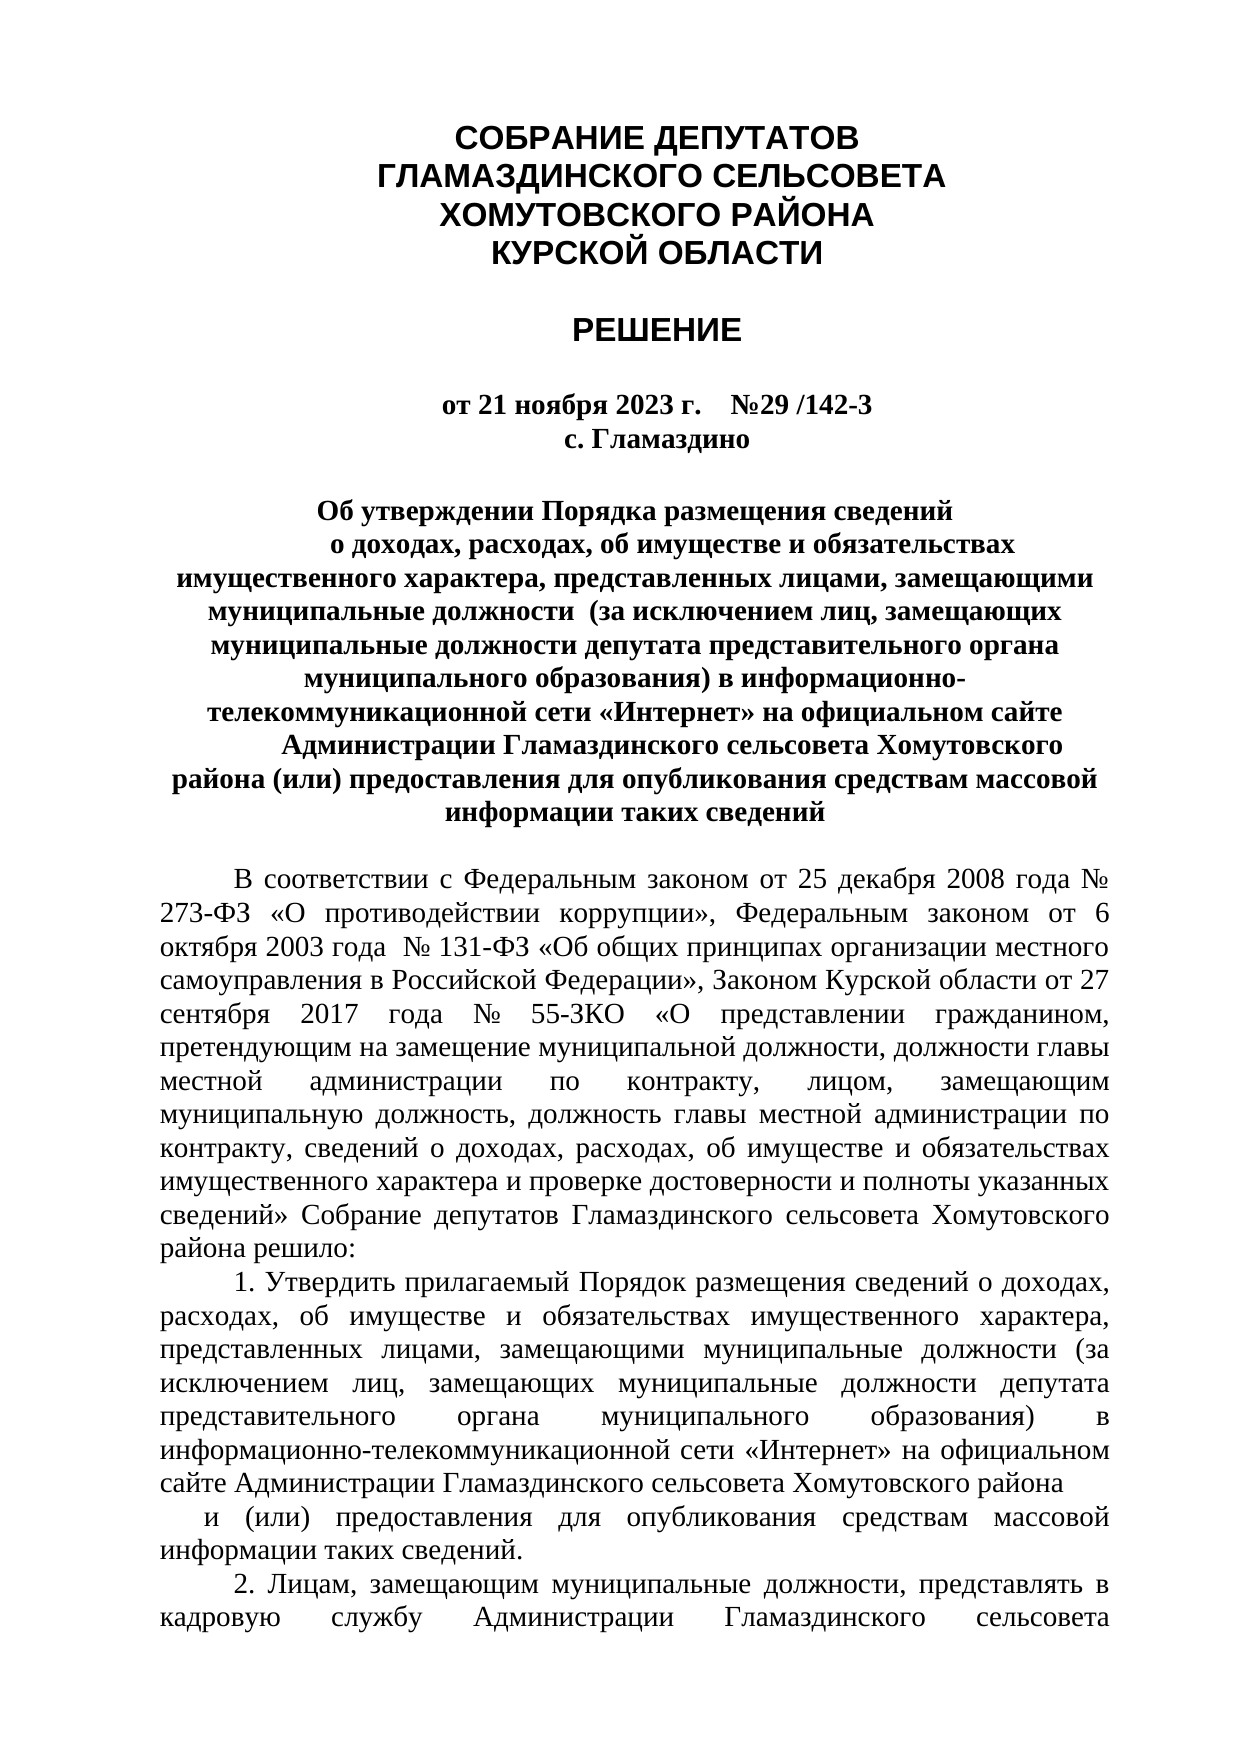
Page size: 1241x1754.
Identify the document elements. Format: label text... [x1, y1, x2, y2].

text В соответствии с Федеральным законом от 25 декабря 2008 года № 273-ФЗ «О противодействии коррупции», Федеральным законом от 6 октября 2003 года № 131-ФЗ «Об общих принципах организации местного самоуправления в Российской Федерации», Законом Курской области от 27 сентября 2017 года № 55-ЗКО «О представлении гражданином, претендующим на замещение муниципальной должности, должности главы местной администрации по контракту, лицом, замещающим муниципальную должность, должность главы местной администрации по контракту, сведений о доходах, расходах, об имуществе и обязательствах имущественного характера и проверке достоверности и полноты указанных сведений» Собрание депутатов Гламаздинского сельсовета Хомутовского района решило: [159, 862, 1110, 1264]
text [159, 1566, 1110, 1633]
text 1. Утвердить прилагаемый Порядок размещения сведений о доходах, расходах, об имуществе и обязательствах имущественного характера, представленных лицами, замещающими муниципальные должности (за исключением лиц, замещающих муниципальные должности депутата представительного органа муниципального образования) в информационно-телекоммуникационной сети «Интернет» на официальном сайте Администрации Гламаздинского сельсовета Хомутовского района [159, 1264, 1110, 1499]
text о доходах, расходах, об имуществе и обязательствах имущественного характера, представленных лицами, замещающими муниципальные должности (за исключением лиц, замещающих муниципальные должности депутата представительного органа муниципального образования) в информационно-телекоммуникационной сети «Интернет» на официальном сайте [159, 526, 1110, 727]
text СОБРАНИЕ ДЕПУТАТОВ [159, 118, 1110, 157]
title Об утверждении Порядка размещения сведений [159, 493, 1110, 526]
text Администрации Гламаздинского сельсовета Хомутовского района (или) предоставления для опубликования средствам массовой информации таких сведений [159, 727, 1110, 828]
text от 21 ноября 2023 г. №29 /142-3 [159, 387, 1110, 421]
text КУРСКОЙ ОБЛАСТИ [159, 233, 1110, 272]
text ГЛАМАЗДИНСКОГО СЕЛЬСОВЕТА [159, 157, 1110, 195]
text и (или) предоставления для опубликования средствам массовой информации таких сведений. [159, 1499, 1110, 1566]
text ХОМУТОВСКОГО РАЙОНА [159, 195, 1110, 233]
text РЕШЕНИЕ [159, 310, 1110, 349]
text с. Гламаздино [159, 421, 1110, 454]
